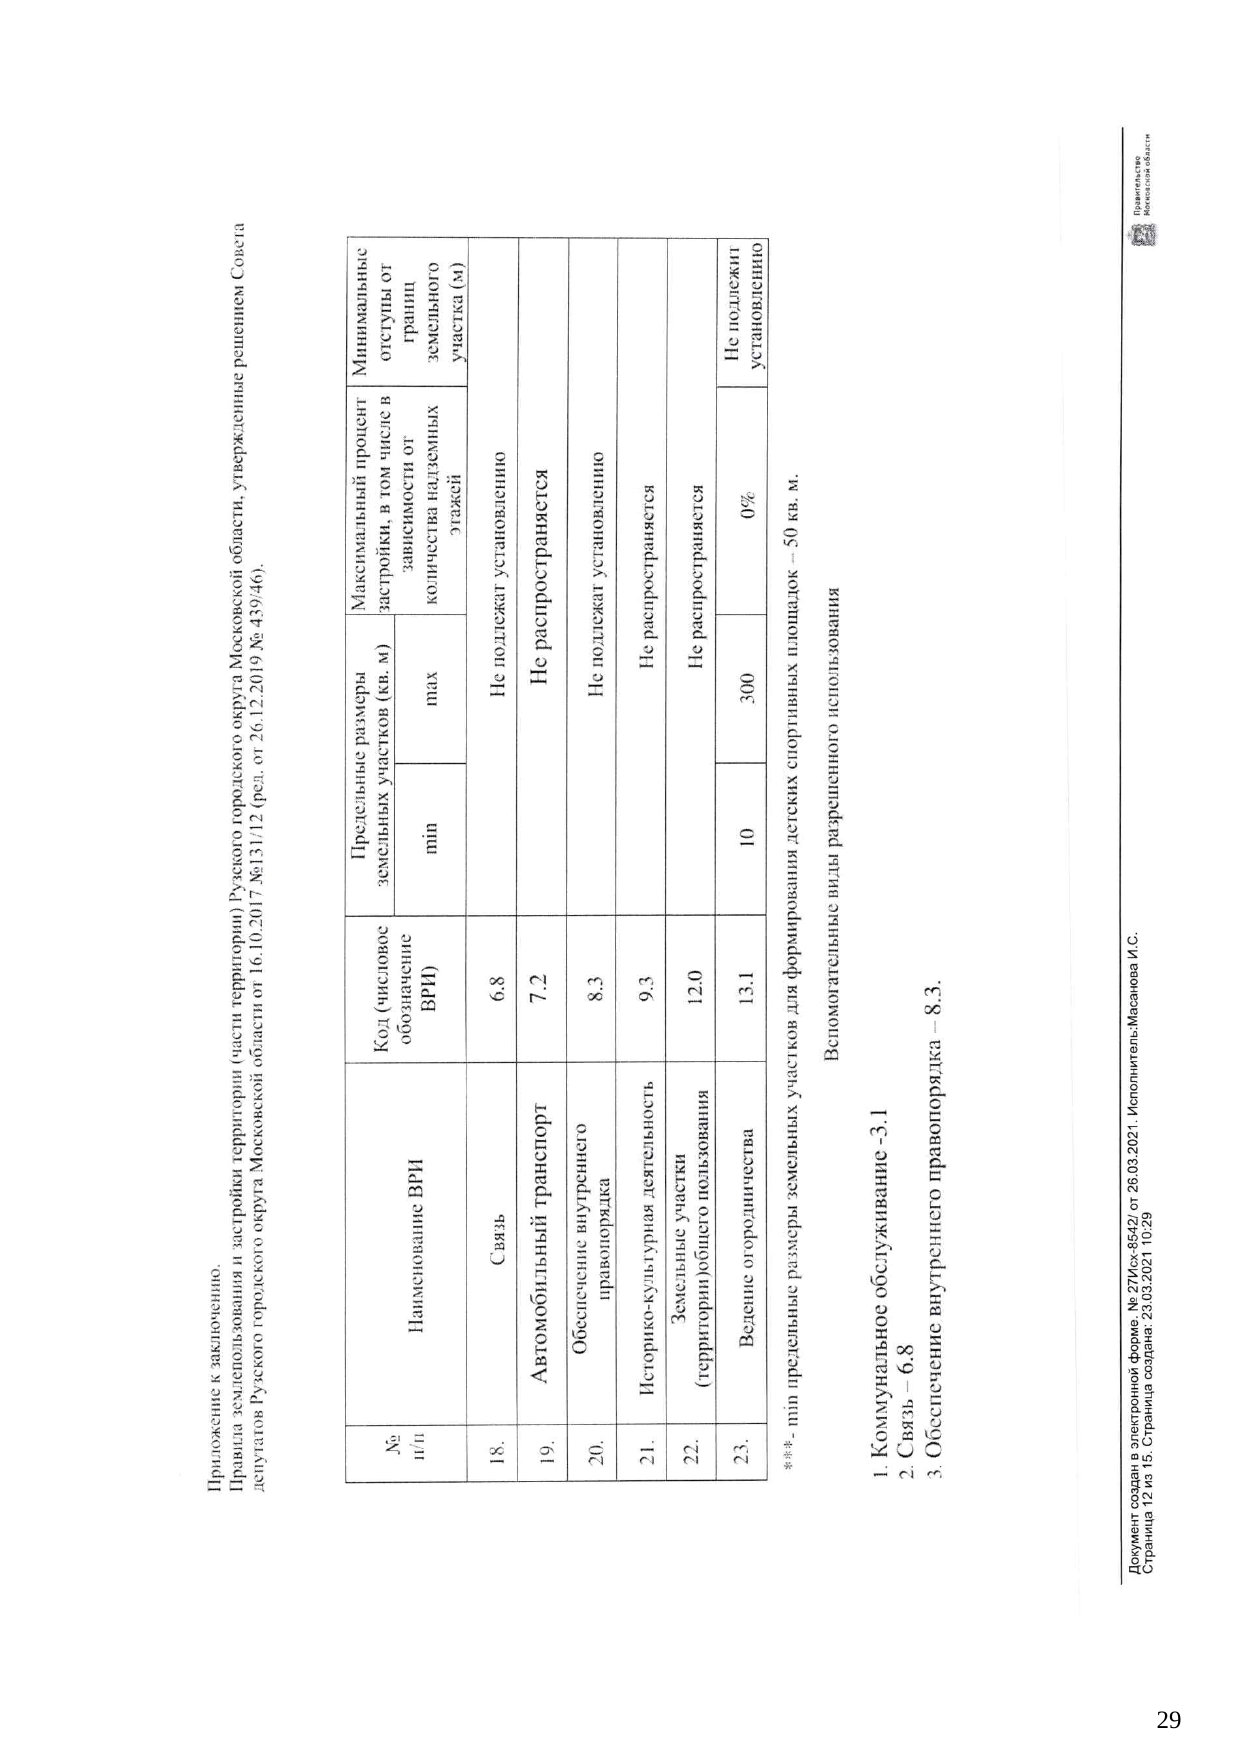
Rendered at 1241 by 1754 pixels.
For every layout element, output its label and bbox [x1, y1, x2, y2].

picture [103, 88, 1182, 1630]
